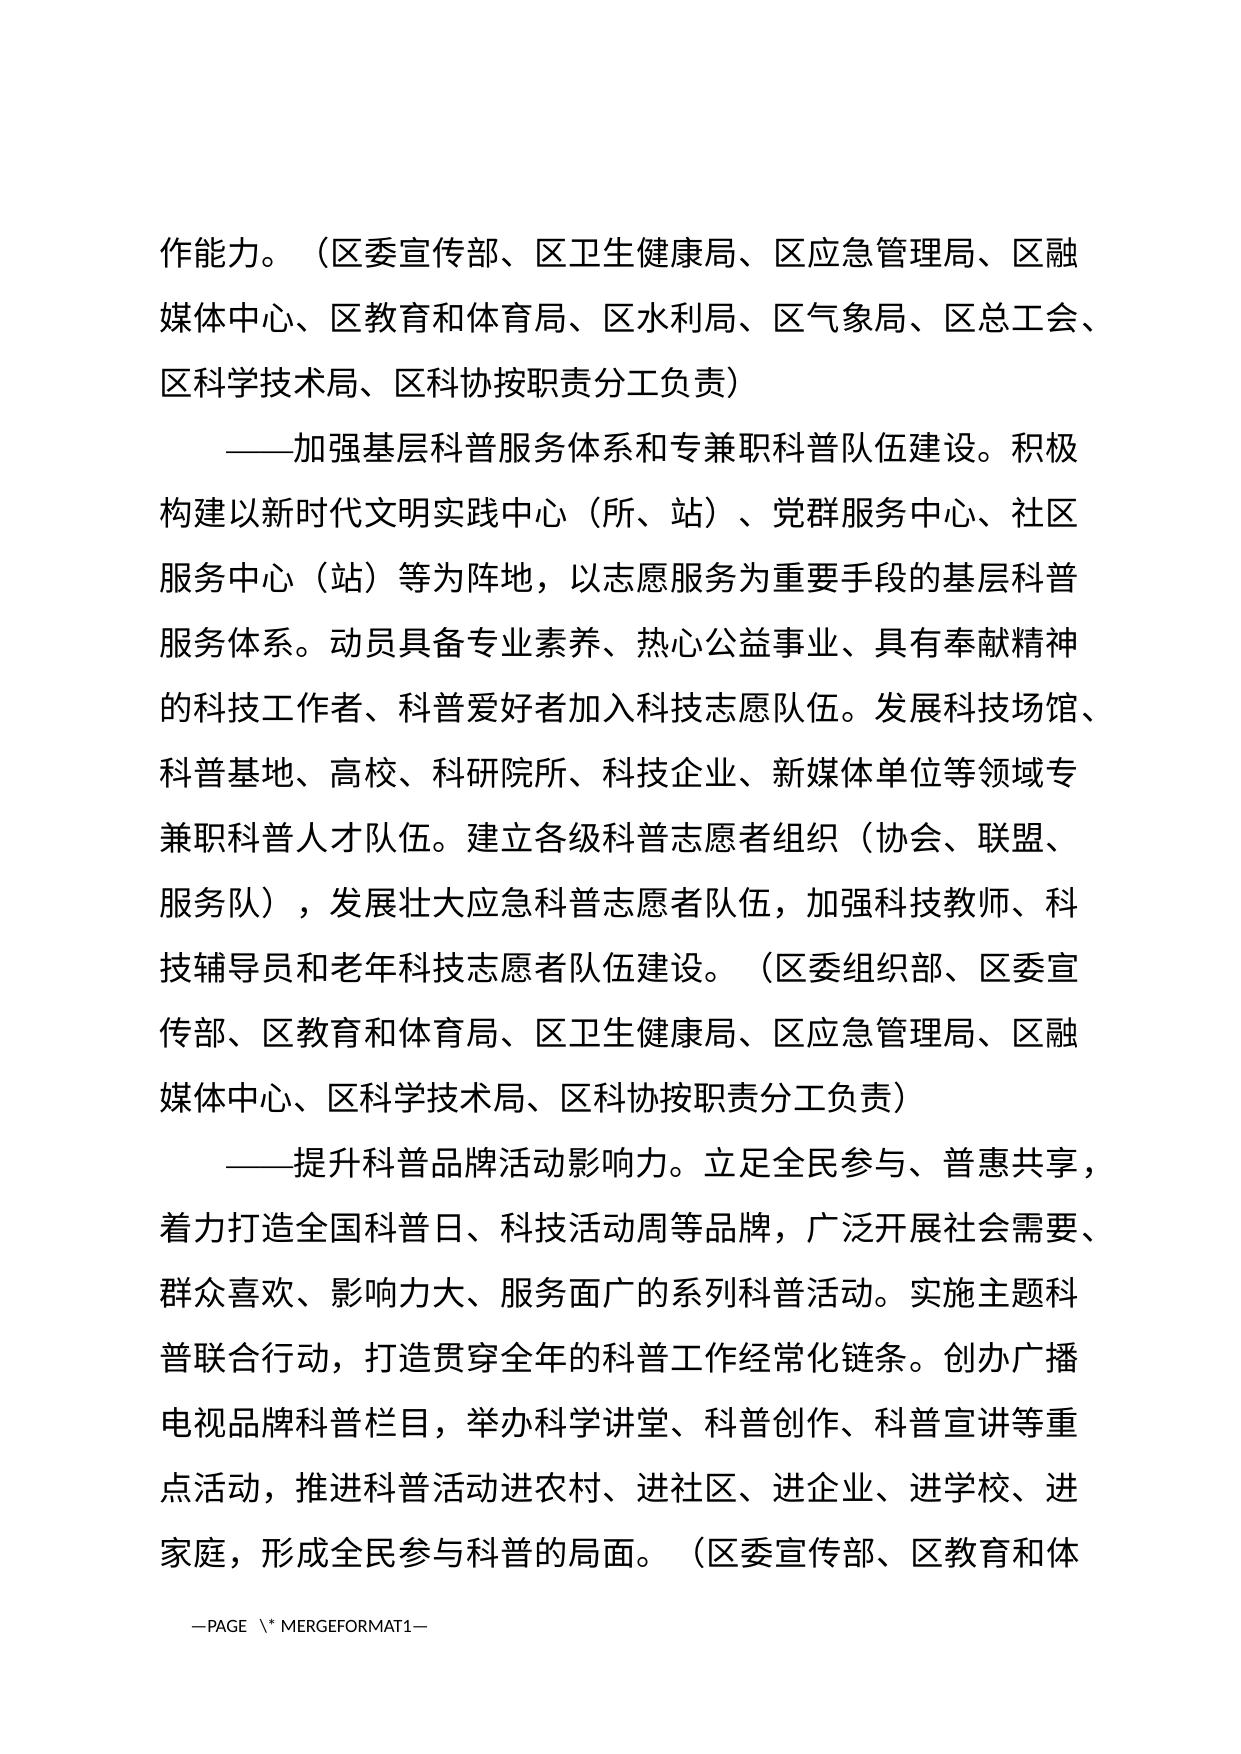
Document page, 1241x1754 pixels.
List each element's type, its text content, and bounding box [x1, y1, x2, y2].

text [159, 218, 1081, 413]
text ——加强基层科普服务体系和专兼职科普队伍建设。积极构建以新时代文明实践中心（所、站）、党群服务中心、社区服务中心（站）等为阵地，以志愿服务为重要手段的基层科普服务体系。动员具备专业素养、热心公益事业、具有奉献精神的科技工作者、科普爱好者加入科技志愿队伍。发展科技场馆、科普基地、高校、科研院所、科技企业、新媒体单位等领域专兼职科普人才队伍。建立各级科普志愿者组织（协会、联盟、服务队），发展壮大应急科普志愿者队伍，加强科技教师、科技辅导员和老年科技志愿者队伍建设。（区委组织部、区委宣传部、区教育和体育局、区卫生健康局、区应急管理局、区融媒体中心、区科学技术局、区科协按职责分工负责） [159, 413, 1081, 1128]
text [159, 1128, 1081, 1583]
